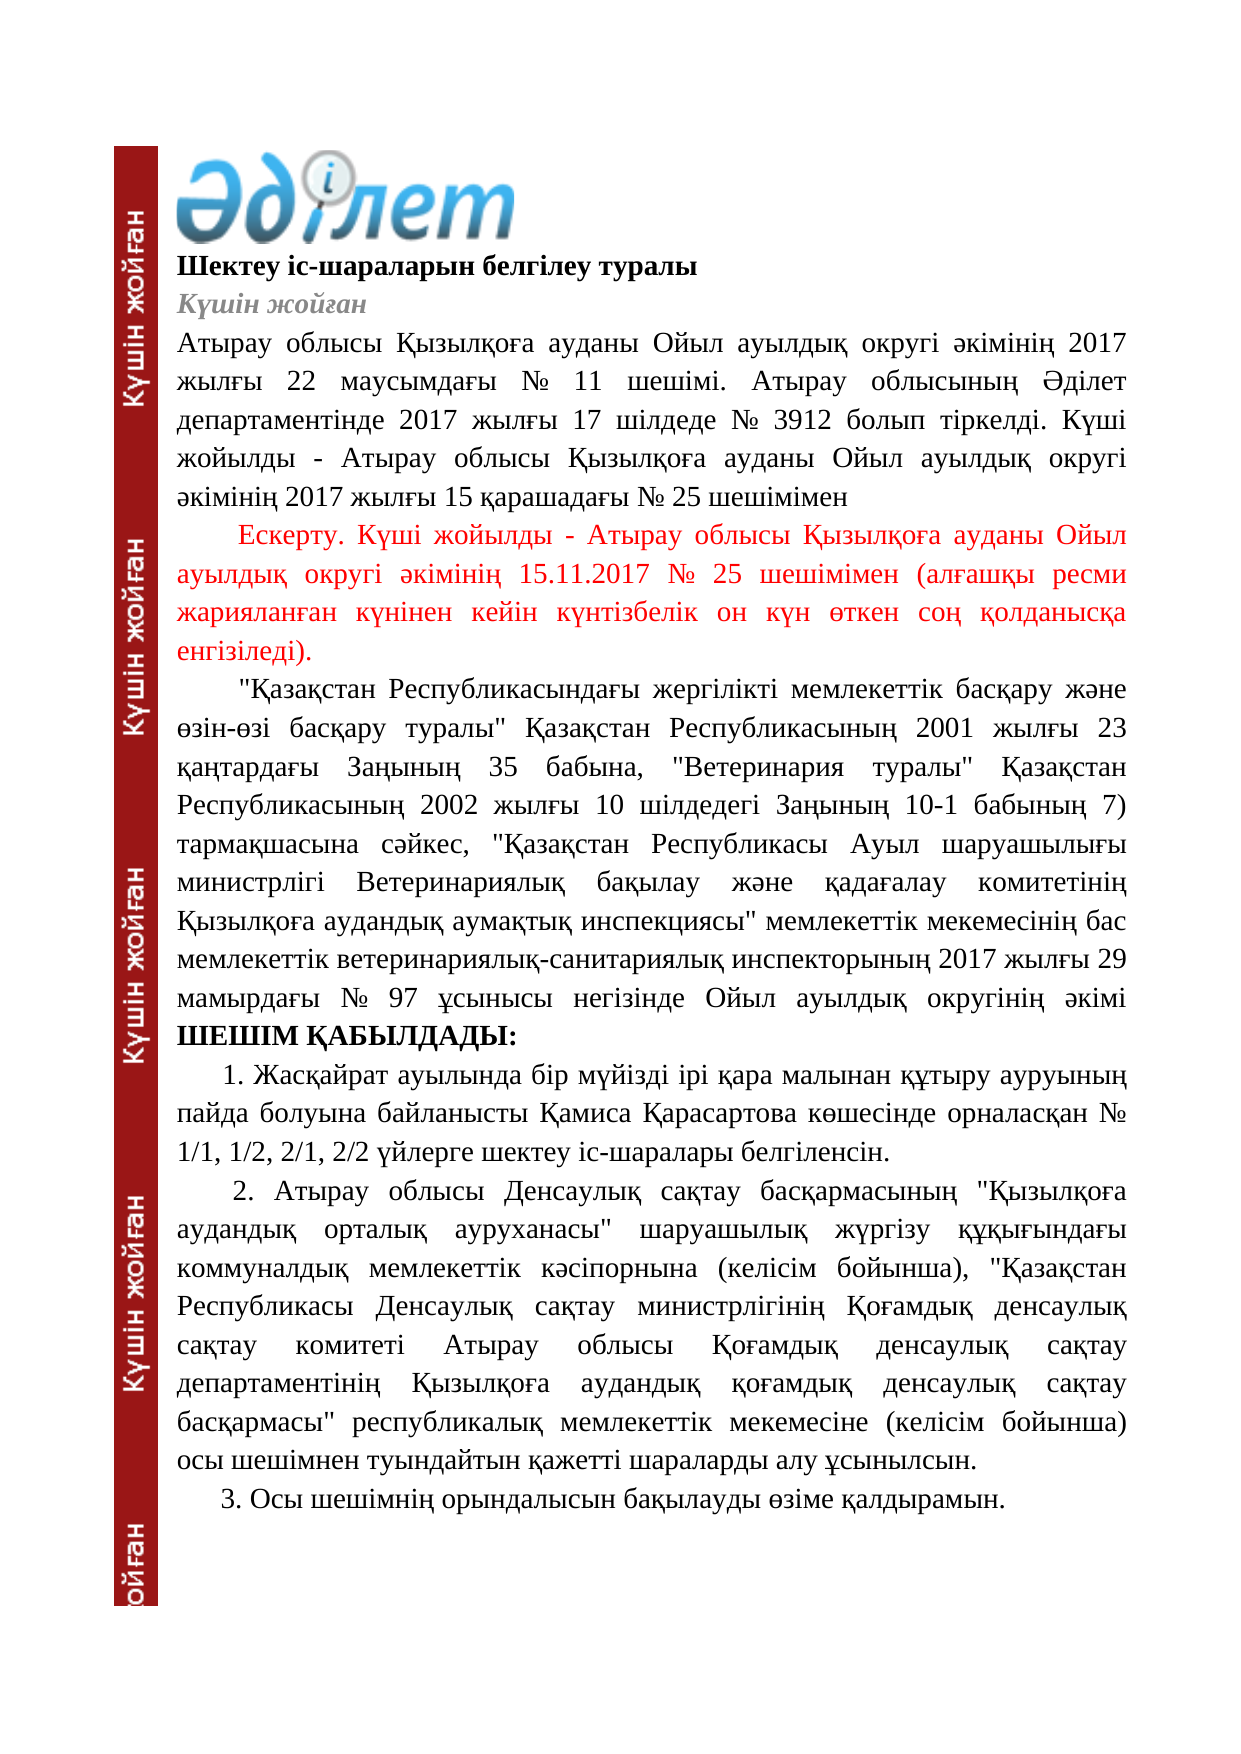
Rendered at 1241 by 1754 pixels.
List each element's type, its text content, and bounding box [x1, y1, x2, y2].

text 3. Осы шешімнің орындалысын бақылауды өзіме қалдырамын. [112, 1481, 1128, 1514]
picture [114, 320, 158, 325]
picture [114, 1514, 158, 1606]
picture [114, 1052, 158, 1057]
picture [114, 281, 158, 286]
text 2. Атырау облысы Денсаулық сақтау басқармасының "Қызылқоға аудандық орталық ауруханасы" шаруашылық жүргізу құқығындағы коммуналдық мемлекеттік кәсіпорнына (келісім бойынша), "Қазақстан Республикасы Денсаулық сақтау министрлігінің Қоғамдық денсаулық сақтау комитеті Атырау облысы Қоғамдық денсаулық сақтау департаментінің Қызылқоға аудандық қоғамдық денсаулық сақтау басқармасы" республикалық мемлекеттік мекемесіне (келісім бойынша) осы шешімнен туындайтын қажетті шараларды алу ұсынылсын. [112, 1173, 1128, 1476]
text Ескерту. Күші жойылды - Атырау облысы Қызылқоға ауданы Ойыл ауылдық округі әкімінің 15.11.2017 № 25 шешімімен (алғашқы ресми жарияланған күнінен кейін күнтізбелік он күн өткен соң қолданысқа енгізіледі). [112, 517, 1128, 667]
text Күшін жойған [112, 286, 1128, 320]
picture [114, 1476, 158, 1481]
picture [176, 150, 515, 244]
text Шектеу іс-шараларын белгілеу туралы [112, 248, 1128, 281]
text Атырау облысы Қызылқоға ауданы Ойыл ауылдық округі әкімінің 2017 жылғы 22 маусымдағы № 11 шешімі. Атырау облысының Әділет департаментінде 2017 жылғы 17 шілдеде № 3912 болып тіркелді. Күші жойылды - Атырау облысы Қызылқоға ауданы Ойыл ауылдық округі әкімінің 2017 жылғы 15 қарашадағы № 25 шешімімен [112, 325, 1128, 512]
text 1. Жасқайрат ауылында бір мүйізді ірі қара малынан құтыру ауруының пайда болуына байланысты Қамиса Қарасартова көшесінде орналасқан № 1/1, 1/2, 2/1, 2/2 үйлерге шектеу іс-шаралары белгіленсін. [112, 1057, 1128, 1168]
picture [114, 512, 158, 517]
picture [114, 1168, 158, 1173]
picture [114, 667, 158, 672]
picture [114, 146, 158, 248]
text "Қазақстан Республикасындағы жергілікті мемлекеттік басқару және өзін-өзі басқару туралы" Қазақстан Республикасының 2001 жылғы 23 қаңтардағы Заңының 35 бабына, "Ветеринария туралы" Қазақстан Республикасының 2002 жылғы 10 шілдедегі Заңының 10-1 бабының 7) тармақшасына сәйкес, "Қазақстан Республикасы Ауыл шаруашылығы министрлігі Ветеринариялық бақылау және қадағалау комитетінің Қызылқоға аудандық аумақтық инспекциясы" мемлекеттік мекемесінің бас мемлекеттік ветеринариялық-санитариялық инспекторының 2017 жылғы 29 мамырдағы № 97 ұсынысы негізінде Ойыл ауылдық округінің әкімі ШЕШІМ ҚАБЫЛДАДЫ: [112, 672, 1128, 1052]
